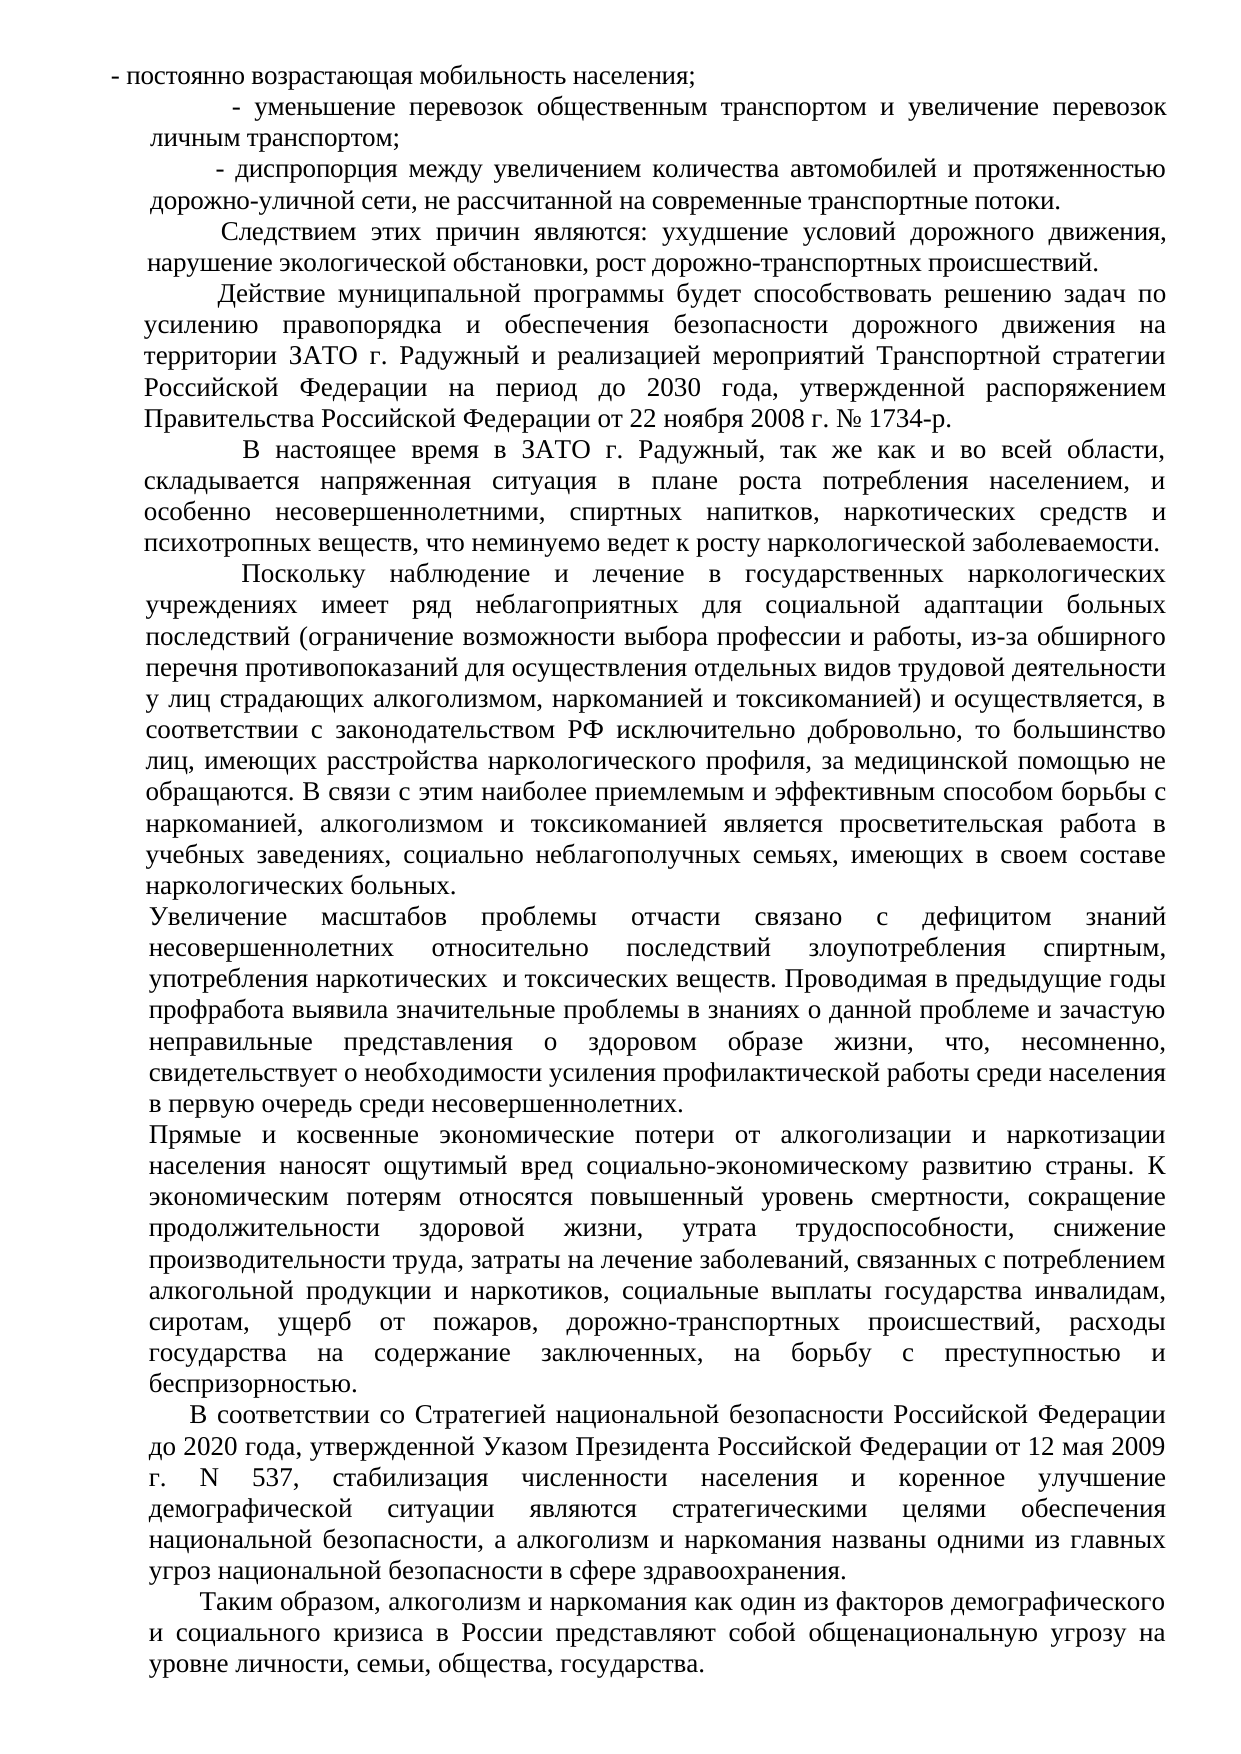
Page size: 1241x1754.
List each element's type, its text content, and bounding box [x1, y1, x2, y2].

text - постоянно возрастающая мобильность населения; [71, 59, 1167, 90]
text Поскольку наблюдение и лечение в государственных наркологических учреждениях имеет ряд неблагоприятных для социальной адаптации больных последствий (ограничение возможности выбора профессии и работы, из-за обширного перечня противопоказаний для осуществления отдельных видов трудовой деятельности у лиц страдающих алкоголизмом, наркоманией и токсикоманией) и осуществляется, в соответствии с законодательством РФ исключительно добровольно, то большинство лиц, имеющих расстройства наркологического профиля, за медицинской помощью не обращаются. В связи с этим наиболее приемлемым и эффективным способом борьбы с наркоманией, алкоголизмом и токсикоманией является просветительская работа в учебных заведениях, социально неблагополучных семьях, имеющих в своем составе наркологических больных. [145, 557, 1167, 900]
text В настоящее время в ЗАТО г. Радужный, так же как и во всей области, складывается напряженная ситуация в плане роста потребления населением, и особенно несовершеннолетними, спиртных напитков, наркотических средств и психотропных веществ, что неминуемо ведет к росту наркологической заболеваемости. [144, 433, 1167, 557]
text В соответствии со Стратегией национальной безопасности Российской Федерации до 2020 года, утвержденной Указом Президента Российской Федерации от 12 мая 2009 г. N 537, стабилизация численности населения и коренное улучшение демографической ситуации являются стратегическими целями обеспечения национальной безопасности, а алкоголизм и наркомания названы одними из главных угроз национальной безопасности в сфере здравоохранения. [148, 1398, 1167, 1585]
text Действие муниципальной программы будет способствовать решению задач по усилению правопорядка и обеспечения безопасности дорожного движения на территории ЗАТО г. Радужный и реализацией мероприятий Транспортной стратегии Российской Федерации на период до 2030 года, утвержденной распоряжением Правительства Российской Федерации от 22 ноября 2008 г. № 1734-р. [144, 277, 1167, 433]
text Таким образом, алкоголизм и наркомания как один из факторов демографического и социального кризиса в России представляют собой общенациональную угрозу на уровне личности, семьи, общества, государства. [148, 1585, 1167, 1679]
text - уменьшение перевозок общественным транспортом и увеличение перевозок личным транспортом; [150, 90, 1167, 153]
text Следствием этих причин являются: ухудшение условий дорожного движения, нарушение экологической обстановки, рост дорожно-транспортных происшествий. [147, 215, 1167, 277]
text Прямые и косвенные экономические потери от алкоголизации и наркотизации населения наносят ощутимый вред социально-экономическому развитию страны. К экономическим потерям относятся повышенный уровень смертности, сокращение продолжительности здоровой жизни, утрата трудоспособности, снижение производительности труда, затраты на лечение заболеваний, связанных с потреблением алкогольной продукции и наркотиков, социальные выплаты государства инвалидам, сиротам, ущерб от пожаров, дорожно-транспортных происшествий, расходы государства на содержание заключенных, на борьбу с преступностью и беспризорностью. [148, 1118, 1167, 1398]
text - диспропорция между увеличением количества автомобилей и протяженностью дорожно-уличной сети, не рассчитанной на современные транспортные потоки. [150, 153, 1167, 215]
text Увеличение масштабов проблемы отчасти связано с дефицитом знаний несовершеннолетних относительно последствий злоупотребления спиртным, употребления наркотических и токсических веществ. Проводимая в предыдущие годы профработа выявила значительные проблемы в знаниях о данной проблеме и зачастую неправильные представления о здоровом образе жизни, что, несомненно, свидетельствует о необходимости усиления профилактической работы среди населения в первую очередь среди несовершеннолетних. [148, 900, 1167, 1118]
